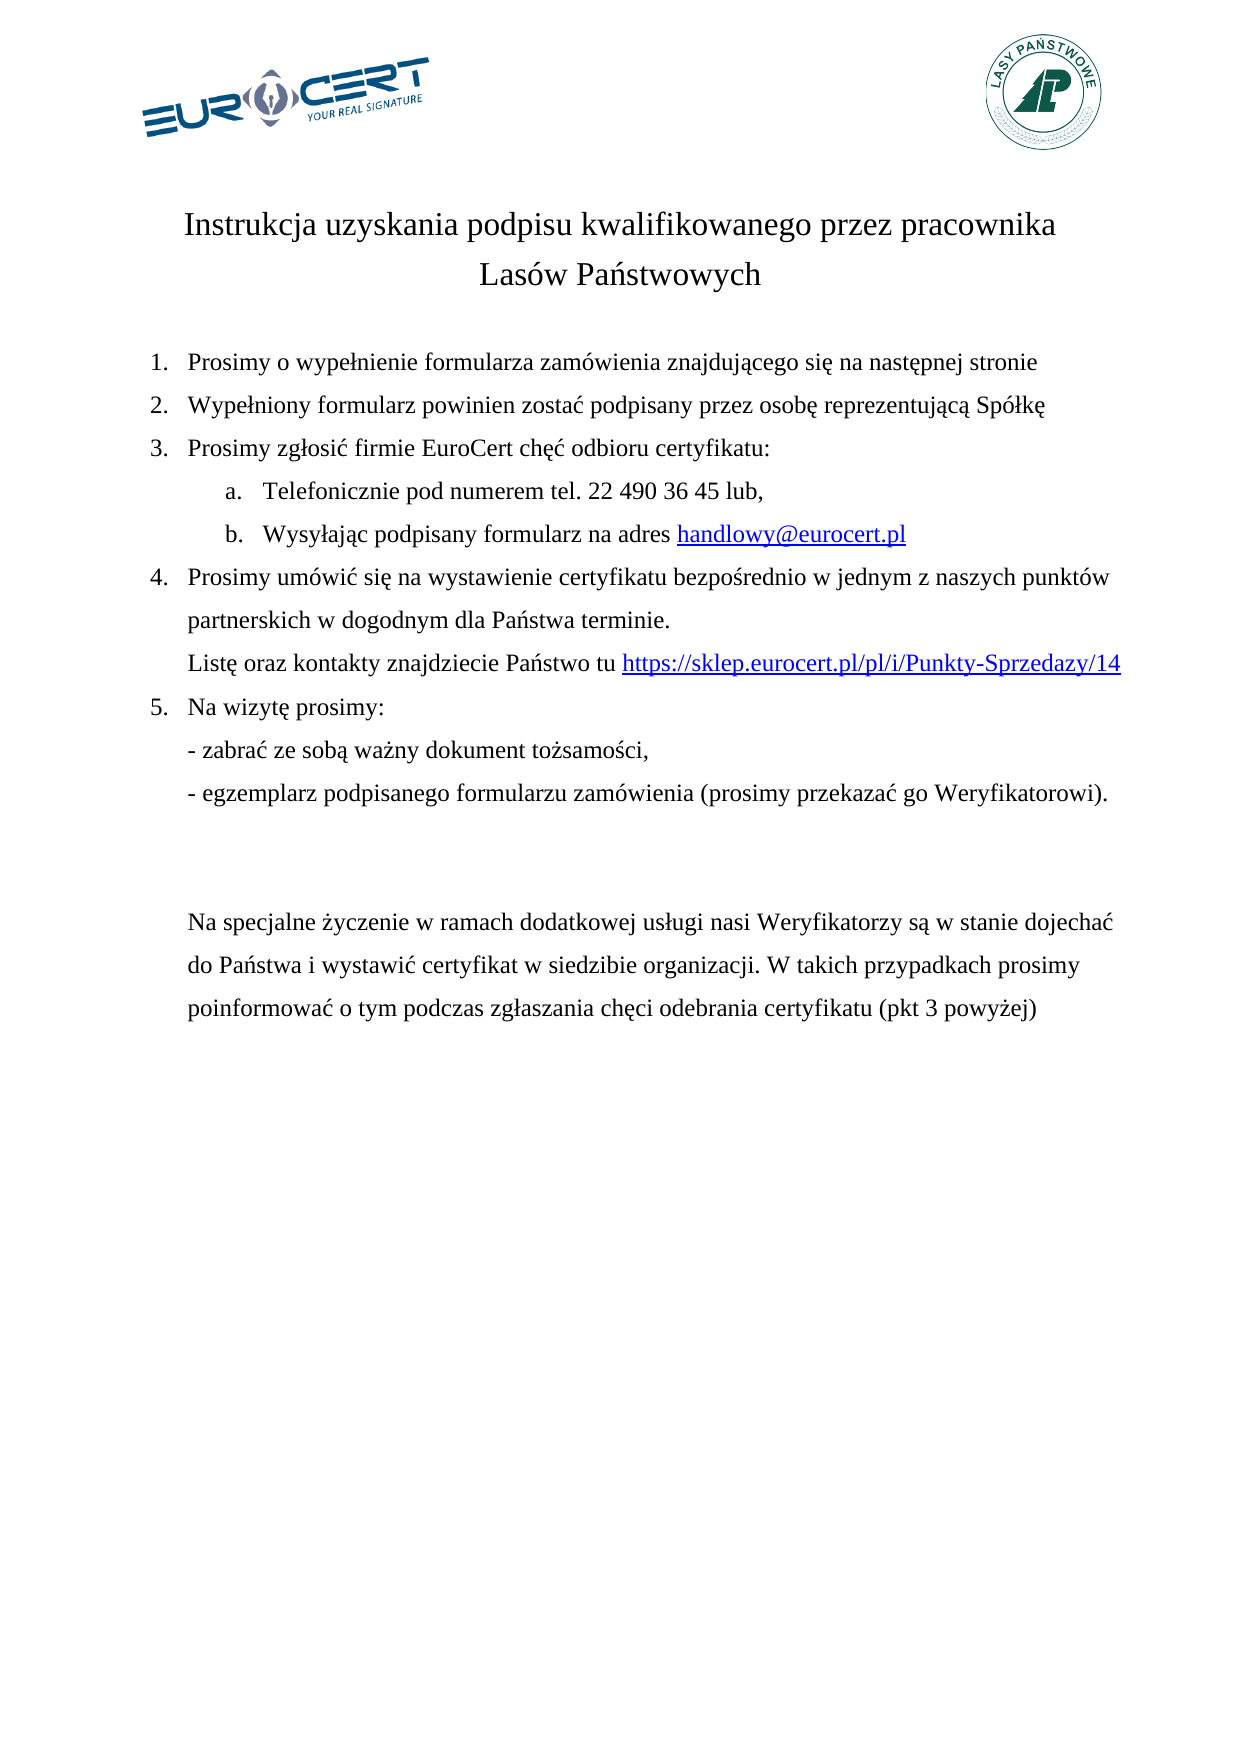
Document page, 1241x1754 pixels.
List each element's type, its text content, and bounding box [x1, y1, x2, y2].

picture [112, 29, 452, 163]
picture [986, 34, 1117, 150]
list Telefonicznie pod numerem tel. 22 490 36 45 lub, [225, 476, 1128, 505]
list - zabrać ze sobą ważny dokument tożsamości, [187, 735, 1128, 763]
list - egzemplarz podpisanego formularzu zamówienia (prosimy przekazać go Weryfikatorowi). [187, 778, 1128, 807]
list Na specjalne życzenie w ramach dodatkowej usługi nasi Weryfikatorzy są w stanie dojechać do Państwa i wystawić certyfikat w siedzibie organizacji. W takich przypadkach prosimy poinformować o tym podczas zgłaszania chęci odebrania certyfikatu (pkt 3 powyżej) [187, 907, 1128, 1022]
list Na wizytę prosimy: [150, 692, 1128, 720]
list Wypełniony formularz powinien zostać podpisany przez osobę reprezentującą Spółkę [150, 390, 1128, 418]
list Prosimy umówić się na wystawienie certyfikatu bezpośrednio w jednym z naszych punktów partnerskich w dogodnym dla Państwa terminie. [150, 562, 1128, 634]
list Prosimy zgłosić firmie EuroCert chęć odbioru certyfikatu: [150, 433, 1128, 462]
list Wysyłając podpisany formularz na adres handlowy@eurocert.pl [225, 519, 1128, 548]
text Instrukcja uzyskania podpisu kwalifikowanego przez pracownika [112, 204, 1128, 242]
list Listę oraz kontakty znajdziecie Państwo tu https://sklep.eurocert.pl/pl/i/Punkty-Sprzedazy/14 [187, 648, 1128, 677]
list Prosimy o wypełnienie formularza zamówienia znajdującego się na następnej stronie [150, 347, 1128, 375]
text Lasów Państwowych [112, 254, 1128, 293]
